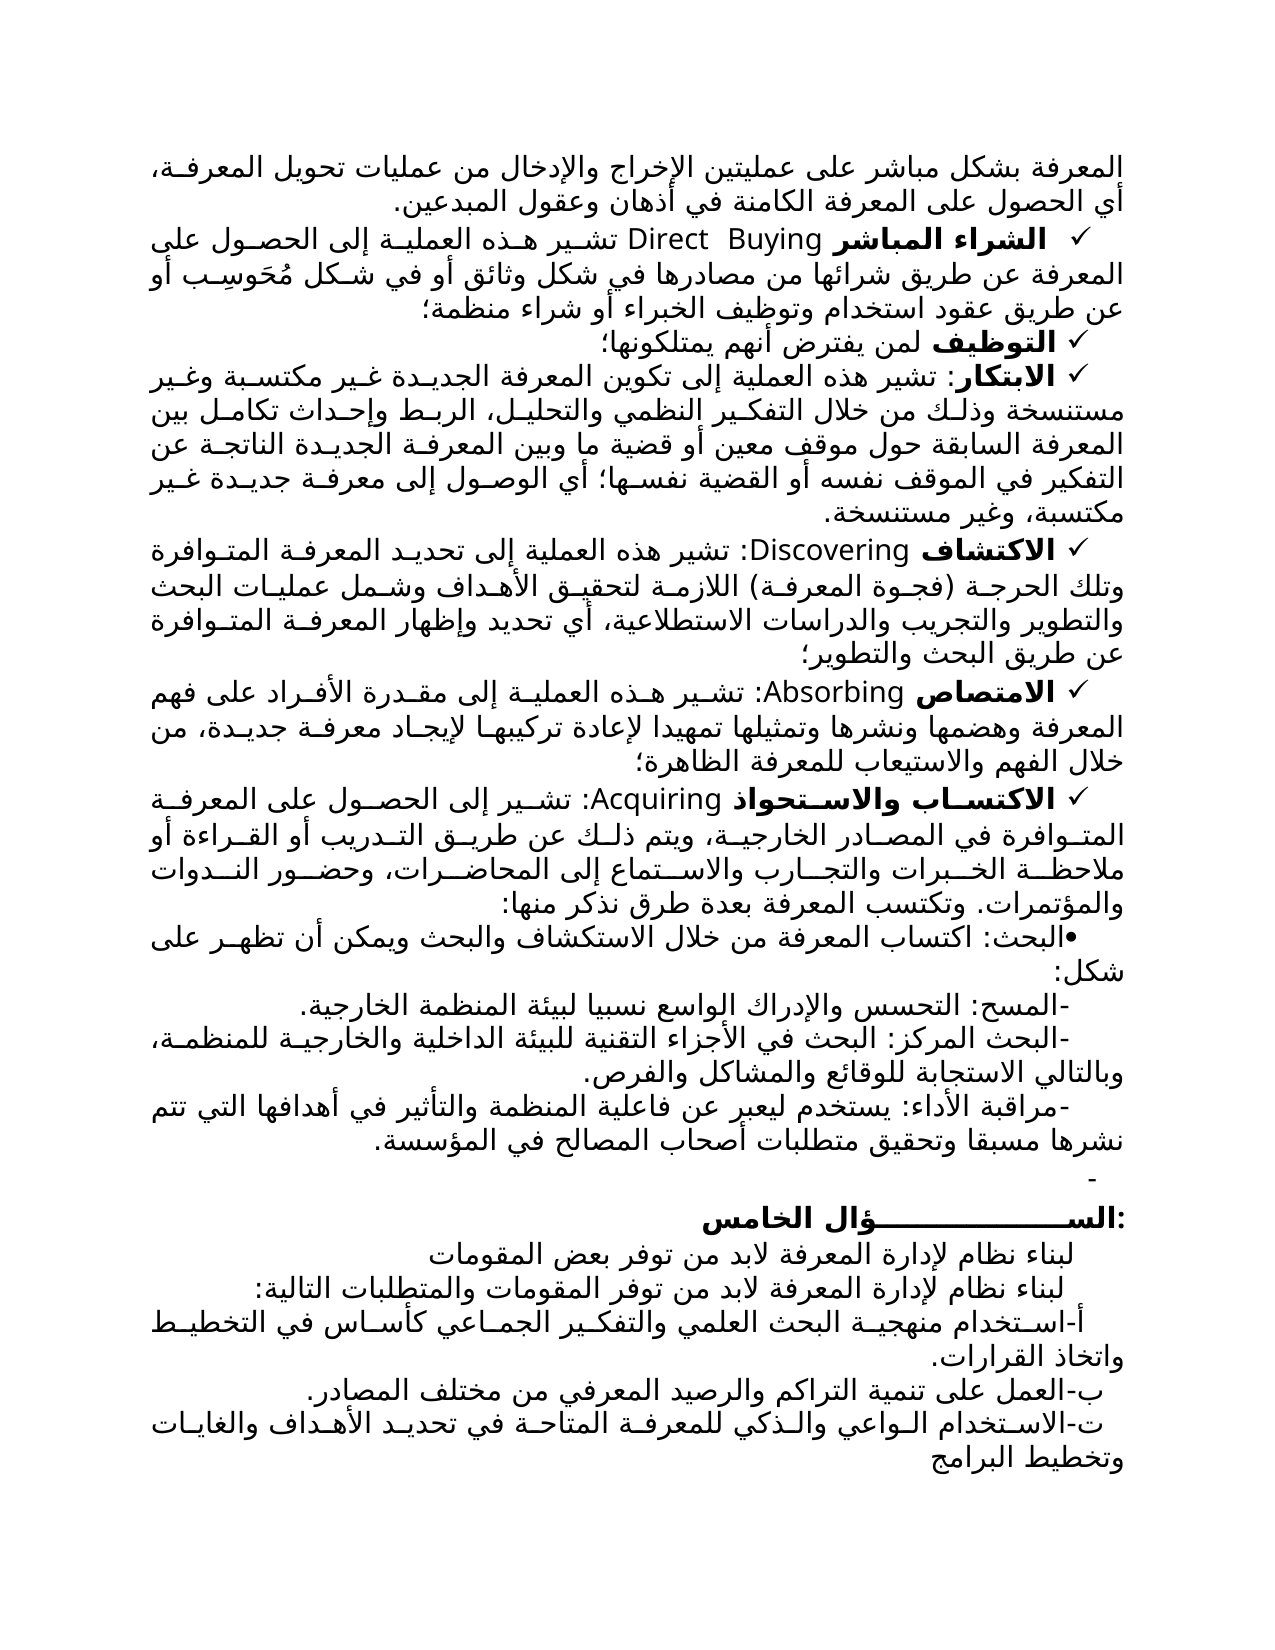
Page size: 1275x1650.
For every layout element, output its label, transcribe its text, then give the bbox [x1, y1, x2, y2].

text الســـــــــــــــــــؤال الخامس: [150, 1197, 1125, 1237]
text لبناء نظام لإدارة المعرفة لابد من توفر بعض المقومات [150, 1237, 1125, 1271]
list مراقبة الأداء: يستخدم ليعبر عن فاعلية المنظمة والتأثير في أهدافها التي تتم نشرها مسبقا وتحقيق متطلبات أصحاب المصالح في المؤسسة. [150, 1090, 1125, 1158]
text لبناء نظام لإدارة المعرفة لابد من توفر المقومات والمتطلبات التالية: [150, 1271, 1125, 1305]
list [150, 150, 1125, 218]
list البحث: اكتساب المعرفة من خلال الاستكشاف والبحث ويمكن أن تظهر على شكل: [150, 920, 1125, 988]
list الشراء المباشر Direct Buying تشير هذه العملية إلى الحصول على المعرفة عن طريق شرائها من مصادرها في شكل وثائق أو في شكل مُحَوسِب أو عن طريق عقود استخدام وتوظيف الخبراء أو شراء منظمة؛ [150, 218, 1125, 326]
list استخدام منهجية البحث العلمي والتفكير الجماعي كأساس في التخطيط واتخاذ القرارات. [150, 1305, 1125, 1373]
list العمل على تنمية التراكم والرصيد المعرفي من مختلف المصادر. [150, 1373, 1125, 1407]
list المسح: التحسس والإدراك الواسع نسبيا لبيئة المنظمة الخارجية. [150, 988, 1125, 1022]
list الابتكار: تشير هذه العملية إلى تكوين المعرفة الجديدة غير مكتسبة وغير مستنسخة وذلك من خلال التفكير النظمي والتحليل، الربط وإحداث تكامل بين المعرفة السابقة حول موقف معين أو قضية ما وبين المعرفة الجديدة الناتجة عن التفكير في الموقف نفسه أو القضية نفسها؛ أي الوصول إلى معرفة جديدة غير مكتسبة، وغير مستنسخة. [150, 359, 1125, 529]
list الاكتساب والاستحواذ Acquiring: تشير إلى الحصول على المعرفة المتوافرة في المصادر الخارجية، ويتم ذلك عن طريق التدريب أو القراءة أو ملاحظة الخبرات والتجارب والاستماع إلى المحاضرات، وحضور الندوات والمؤتمرات. وتكتسب المعرفة بعدة طرق نذكر منها: [150, 778, 1125, 920]
list الامتصاص Absorbing: تشير هذه العملية إلى مقدرة الأفراد على فهم المعرفة وهضمها ونشرها وتمثيلها تمهيدا لإعادة تركيبها لإيجاد معرفة جديدة، من خلال الفهم والاستيعاب للمعرفة الظاهرة؛ [150, 671, 1125, 778]
list الاستخدام الواعي والذكي للمعرفة المتاحة في تحديد الأهداف والغايات وتخطيط البرامج [150, 1407, 1125, 1475]
list التوظيف لمن يفترض أنهم يمتلكونها؛ [150, 326, 1125, 359]
list البحث المركز: البحث في الأجزاء التقنية للبيئة الداخلية والخارجية للمنظمة، وبالتالي الاستجابة للوقائع والمشاكل والفرص. [150, 1022, 1125, 1090]
list الاكتشاف Discovering: تشير هذه العملية إلى تحديد المعرفة المتوافرة وتلك الحرجة (فجوة المعرفة) اللازمة لتحقيق الأهداف وشمل عمليات البحث والتطوير والتجريب والدراسات الاستطلاعية، أي تحديد وإظهار المعرفة المتوافرة عن طريق البحث والتطوير؛ [150, 529, 1125, 671]
